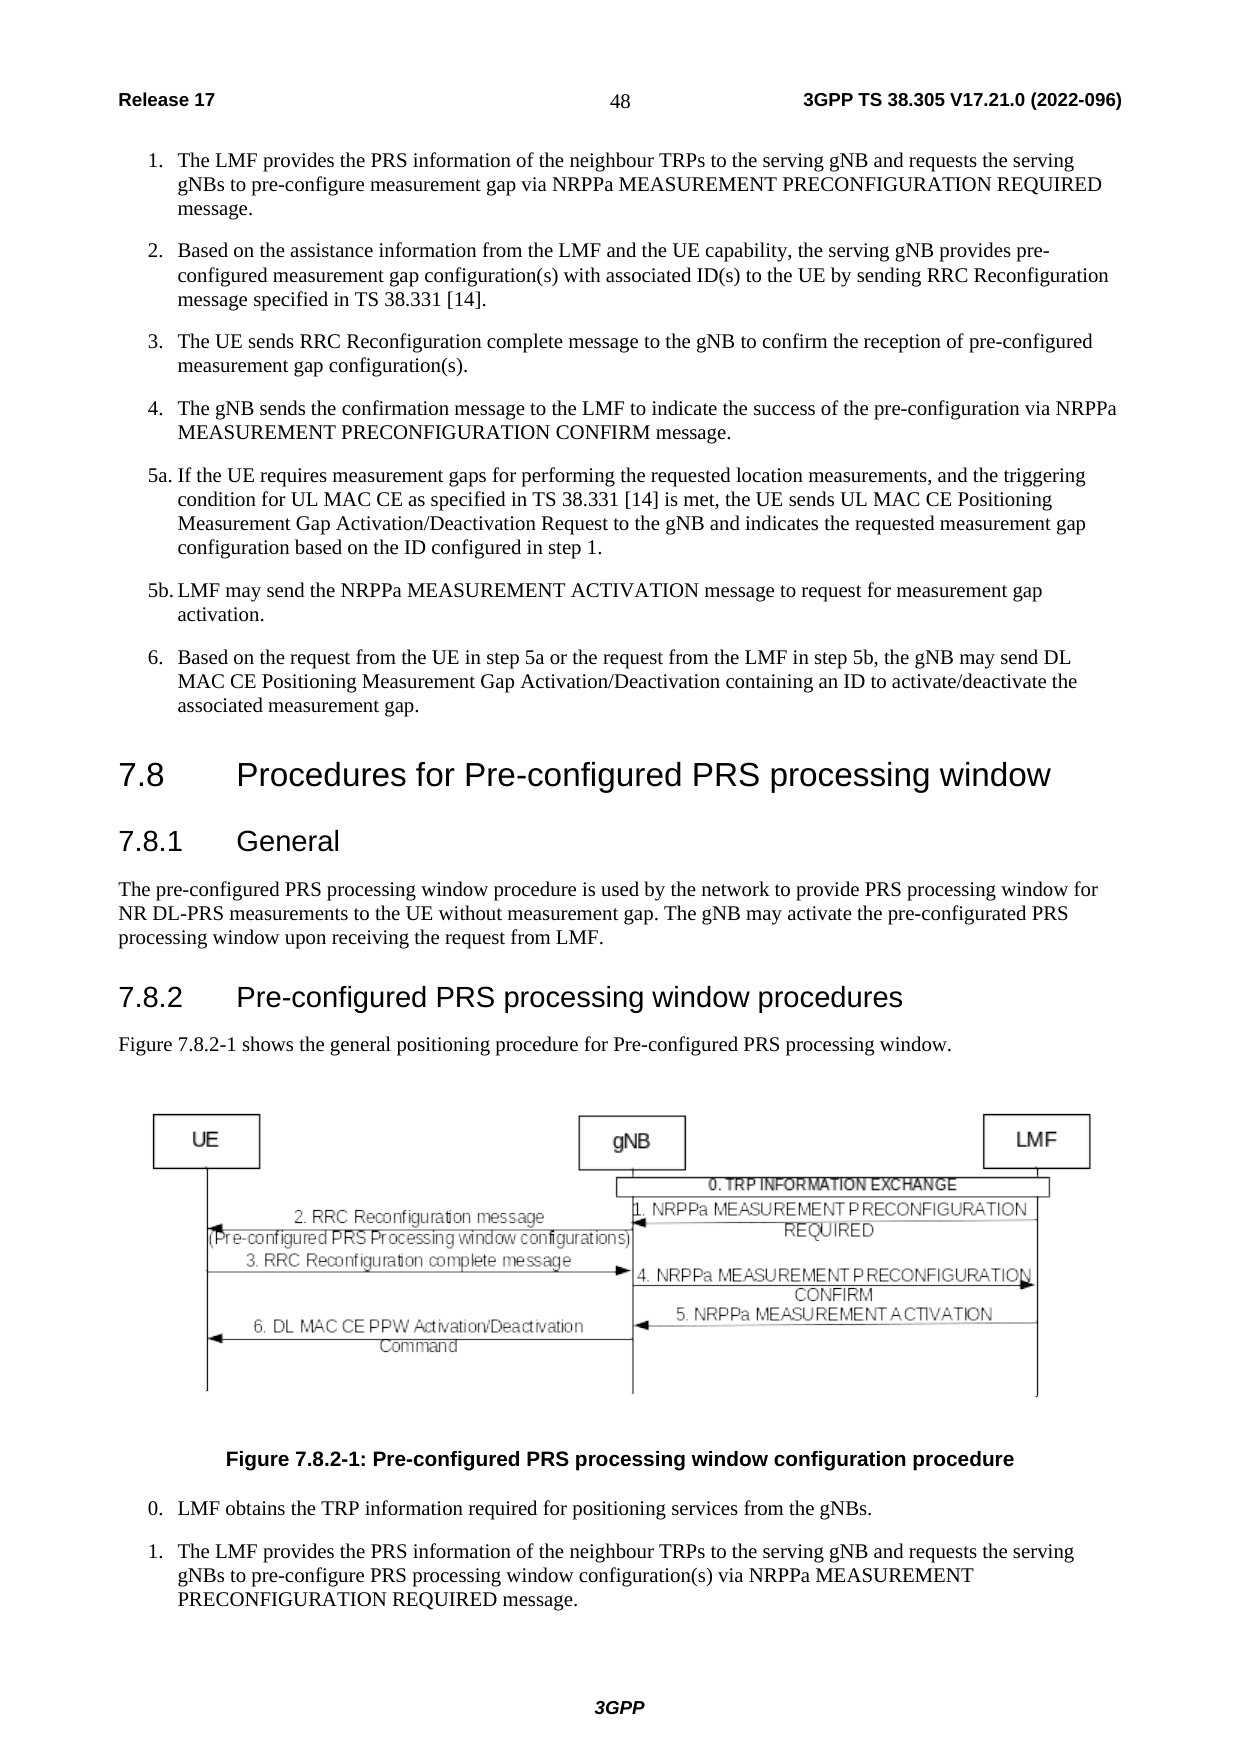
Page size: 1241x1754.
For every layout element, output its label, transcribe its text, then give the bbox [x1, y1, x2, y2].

text The pre-configured PRS processing window procedure is used by the network to provide PRS processing window for NR DL-PRS measurements to the UE without measurement gap. The gNB may activate the pre-configurated PRS processing window upon receiving the request from LMF. [118, 877, 1122, 949]
text 6. Based on the request from the UE in step 5a or the request from the LMF in step 5b, the gNB may send DL MAC CE Positioning Measurement Gap Activation/Deactivation containing an ID to activate/deactivate the associated measurement gap. [148, 645, 1122, 717]
text 1. The LMF provides the PRS information of the neighbour TRPs to the serving gNB and requests the serving gNBs to pre-configure PRS processing window configuration(s) via NRPPa MEASUREMENT PRECONFIGURATION REQUIRED message. [148, 1539, 1122, 1611]
text 3. The UE sends RRC Reconfiguration complete message to the gNB to confirm the reception of pre-configured measurement gap configuration(s). [148, 329, 1122, 377]
text 4. The gNB sends the confirmation message to the LMF to indicate the success of the pre-configuration via NRPPa MEASUREMENT PRECONFIGURATION CONFIRM message. [148, 396, 1122, 444]
text Figure 7.8.2-1 shows the general positioning procedure for Pre-configured PRS processing window. [118, 1032, 1122, 1056]
text 1. The LMF provides the PRS information of the neighbour TRPs to the serving gNB and requests the serving gNBs to pre-configure measurement gap via NRPPa MEASUREMENT PRECONFIGURATION REQUIRED message. [148, 147, 1122, 220]
subtitle 7.8 Procedures for Pre-configured PRS processing window [118, 755, 1122, 793]
text 5b. LMF may send the NRPPa MEASUREMENT ACTIVATION message to request for measurement gap activation. [148, 578, 1122, 626]
subtitle 7.8.2 Pre-configured PRS processing window procedures [118, 980, 1122, 1014]
subtitle 7.8.1 General [118, 824, 1122, 858]
text 5a. If the UE requires measurement gaps for performing the requested location measurements, and the triggering condition for UL MAC CE as specified in TS 38.331 [14] is met, the UE sends UL MAC CE Positioning Measurement Gap Activation/Deactivation Request to the gNB and indicates the requested measurement gap configuration based on the ID configured in step 1. [148, 463, 1122, 559]
text 2. Based on the assistance information from the LMF and the UE capability, the serving gNB provides pre-configured measurement gap configuration(s) with associated ID(s) to the UE by sending RRC Reconfiguration message specified in TS 38.331 [14]. [148, 238, 1122, 311]
text Figure 7.8.2-1: Pre-configured PRS processing window configuration procedure [118, 1447, 1122, 1471]
text 0. LMF obtains the TRP information required for positioning services from the gNBs. [148, 1496, 1122, 1520]
